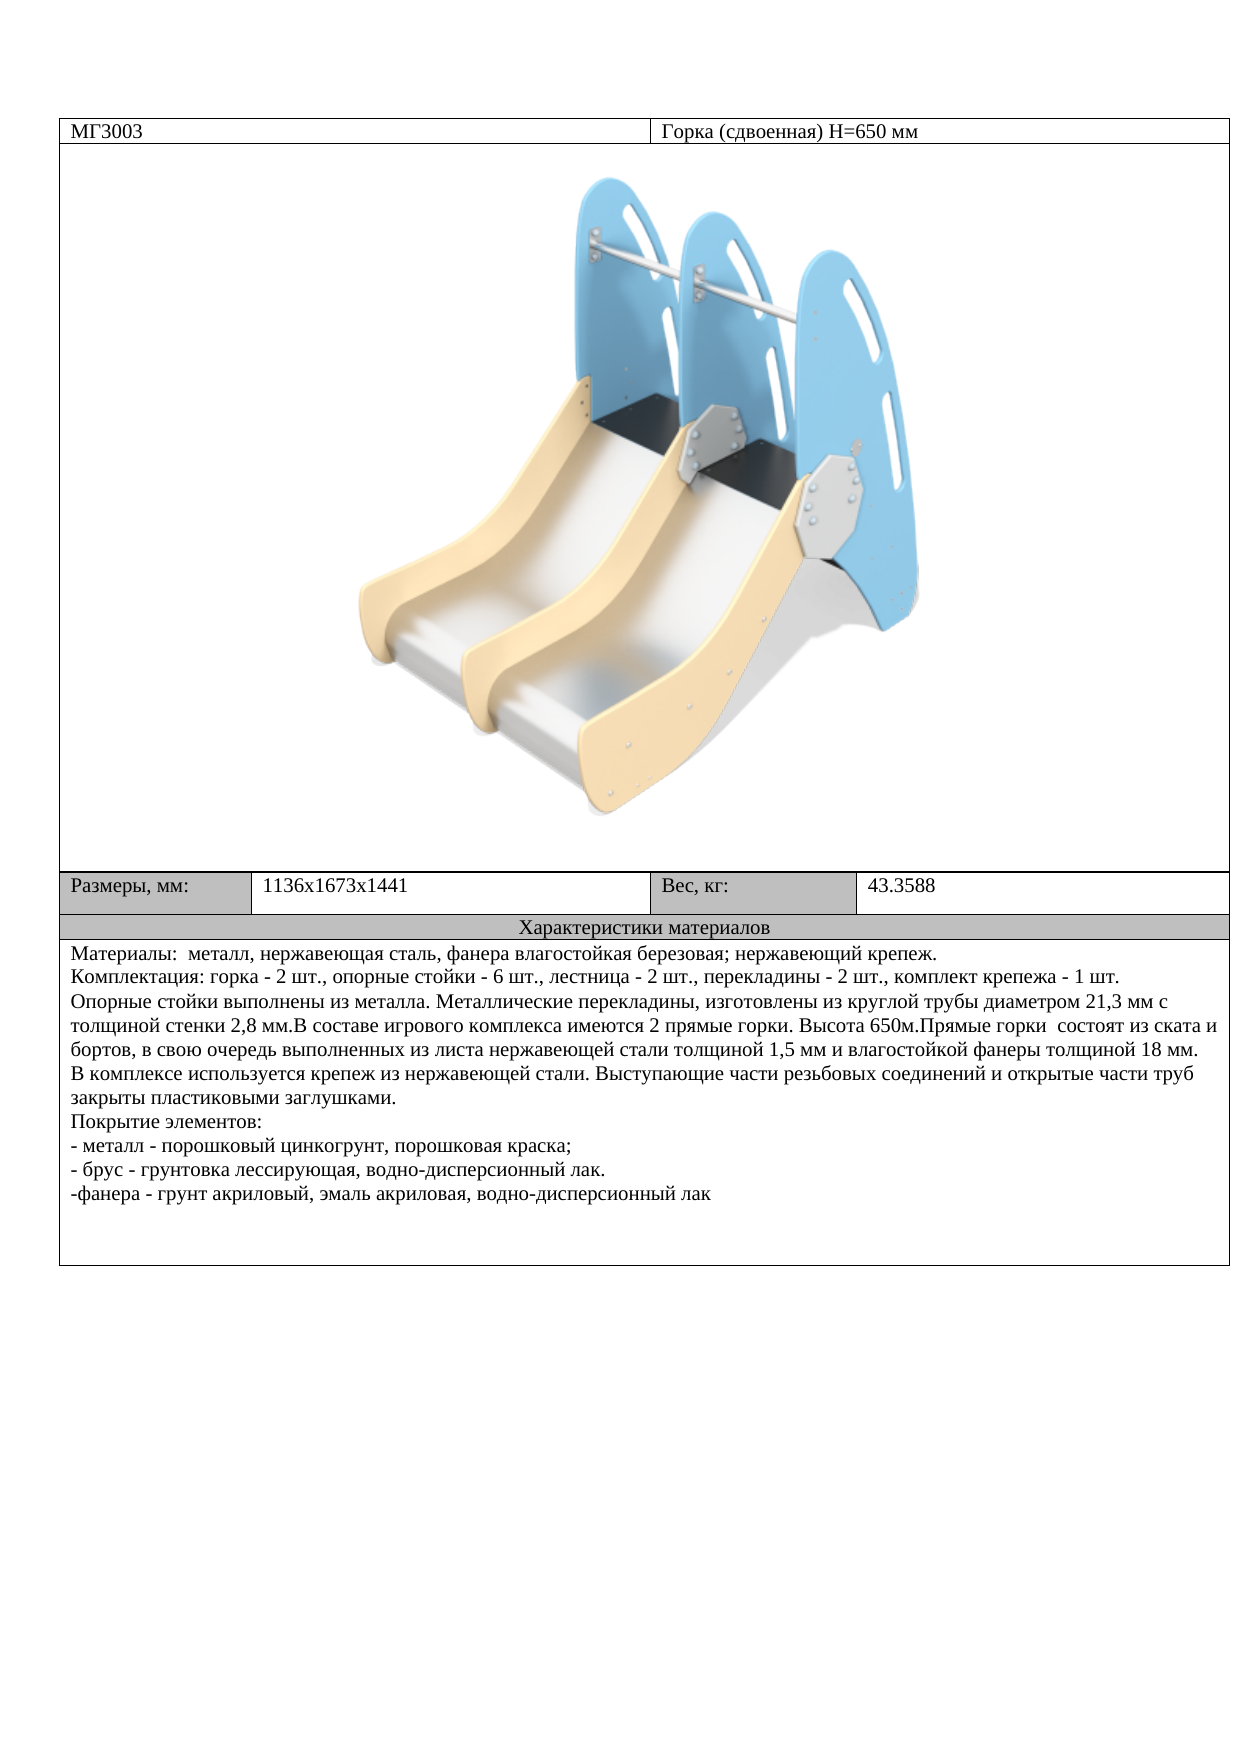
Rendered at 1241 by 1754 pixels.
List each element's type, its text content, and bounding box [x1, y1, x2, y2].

picture [116, 144, 1172, 848]
table_cell Характеристики материалов [60, 915, 1229, 939]
table_cell Вес, кг: [651, 873, 856, 914]
table_header МГ3003 [60, 119, 650, 143]
table_cell 1136x1673x1441 [252, 873, 650, 914]
table_cell Материалы: металл, нержавеющая сталь, фанера влагостойкая березовая; нержавеющий крепеж. Комплектация: горка - 2 шт., опорные стойки - 6 шт., лестница - 2 шт., перекладины - 2 шт., комплект крепежа - 1 шт. Опорные стойки выполнены из металла. Металлические перекладины, изготовлены из круглой трубы диаметром 21,3 мм с толщиной стенки 2,8 мм.В составе игрового комплекса имеются 2 прямые горки. Высота 650м.Прямые горки состоят из ската и бортов, в свою очередь выполненных из листа нержавеющей стали толщиной 1,5 мм и влагостойкой фанеры толщиной 18 мм. В комплексе используется крепеж из нержавеющей стали. Выступающие части резьбовых соединений и открытые части труб закрыты пластиковыми заглушками. Покрытие элементов: - металл - порошковый цинкогрунт, порошковая краска; - брус - грунтовка лессирующая, водно-дисперсионный лак. -фанера - грунт акриловый, эмаль акриловая, водно-дисперсионный лак [60, 940, 1229, 1264]
table_cell Размеры, мм: [60, 873, 251, 914]
table_cell [60, 144, 1229, 871]
table_cell 43.3588 [857, 873, 1229, 914]
table_header Горка (сдвоенная) H=650 мм [651, 119, 1229, 143]
